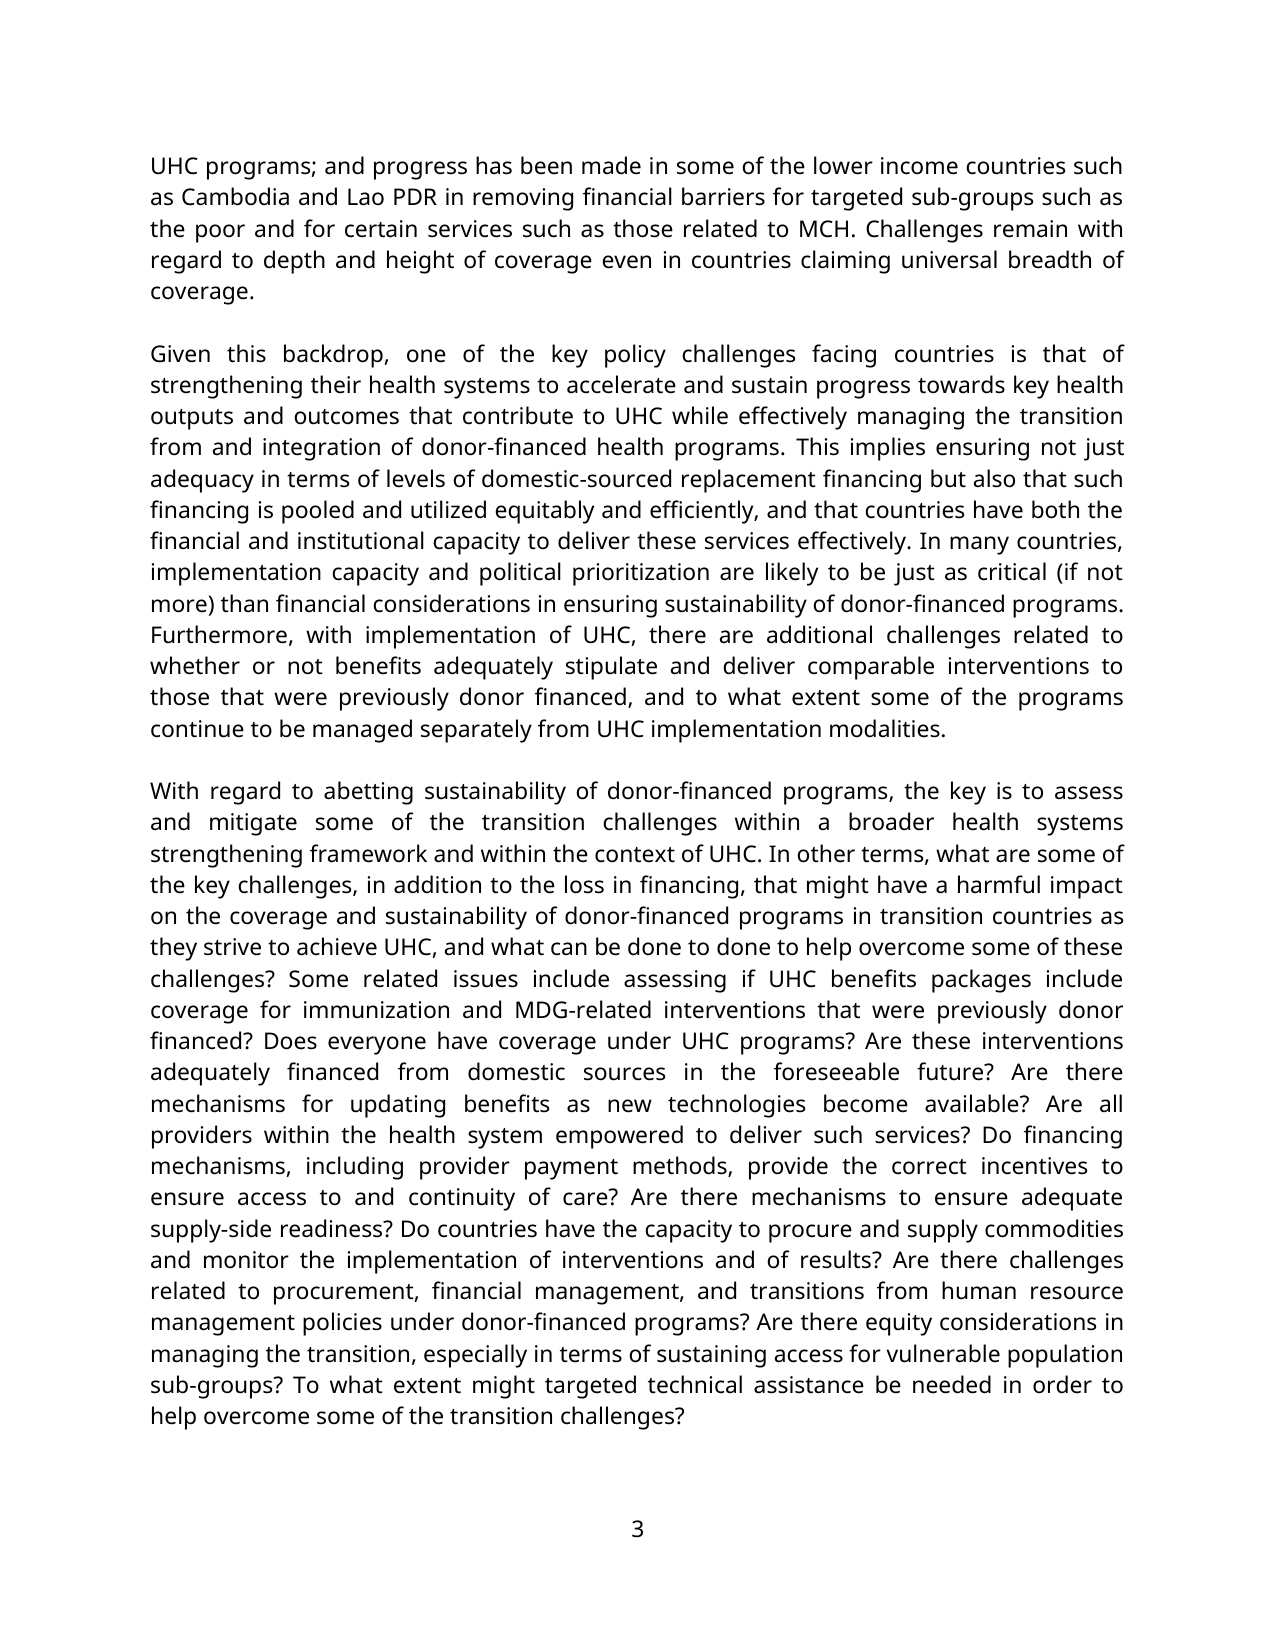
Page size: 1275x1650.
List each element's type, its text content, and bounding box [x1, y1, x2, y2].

text Given this backdrop, one of the key policy challenges facing countries is that of strengthening their health systems to accelerate and sustain progress towards key health outputs and outcomes that contribute to UHC while effectively managing the transition from and integration of donor-financed health programs. This implies ensuring not just adequacy in terms of levels of domestic-sourced replacement financing but also that such financing is pooled and utilized equitably and efficiently, and that countries have both the financial and institutional capacity to deliver these services effectively. In many countries, implementation capacity and political prioritization are likely to be just as critical (if not more) than financial considerations in ensuring sustainability of donor-financed programs. Furthermore, with implementation of UHC, there are additional challenges related to whether or not benefits adequately stipulate and deliver comparable interventions to those that were previously donor financed, and to what extent some of the programs continue to be managed separately from UHC implementation modalities. [150, 337, 1125, 744]
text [150, 150, 1125, 306]
text With regard to abetting sustainability of donor-financed programs, the key is to assess and mitigate some of the transition challenges within a broader health systems strengthening framework and within the context of UHC. In other terms, what are some of the key challenges, in addition to the loss in financing, that might have a harmful impact on the coverage and sustainability of donor-financed programs in transition countries as they strive to achieve UHC, and what can be done to done to help overcome some of these challenges? Some related issues include assessing if UHC benefits packages include coverage for immunization and MDG-related interventions that were previously donor financed? Does everyone have coverage under UHC programs? Are these interventions adequately financed from domestic sources in the foreseeable future? Are there mechanisms for updating benefits as new technologies become available? Are all providers within the health system empowered to deliver such services? Do financing mechanisms, including provider payment methods, provide the correct incentives to ensure access to and continuity of care? Are there mechanisms to ensure adequate supply-side readiness? Do countries have the capacity to procure and supply commodities and monitor the implementation of interventions and of results? Are there challenges related to procurement, financial management, and transitions from human resource management policies under donor-financed programs? Are there equity considerations in managing the transition, especially in terms of sustaining access for vulnerable population sub-groups? To what extent might targeted technical assistance be needed in order to help overcome some of the transition challenges? [150, 775, 1125, 1431]
